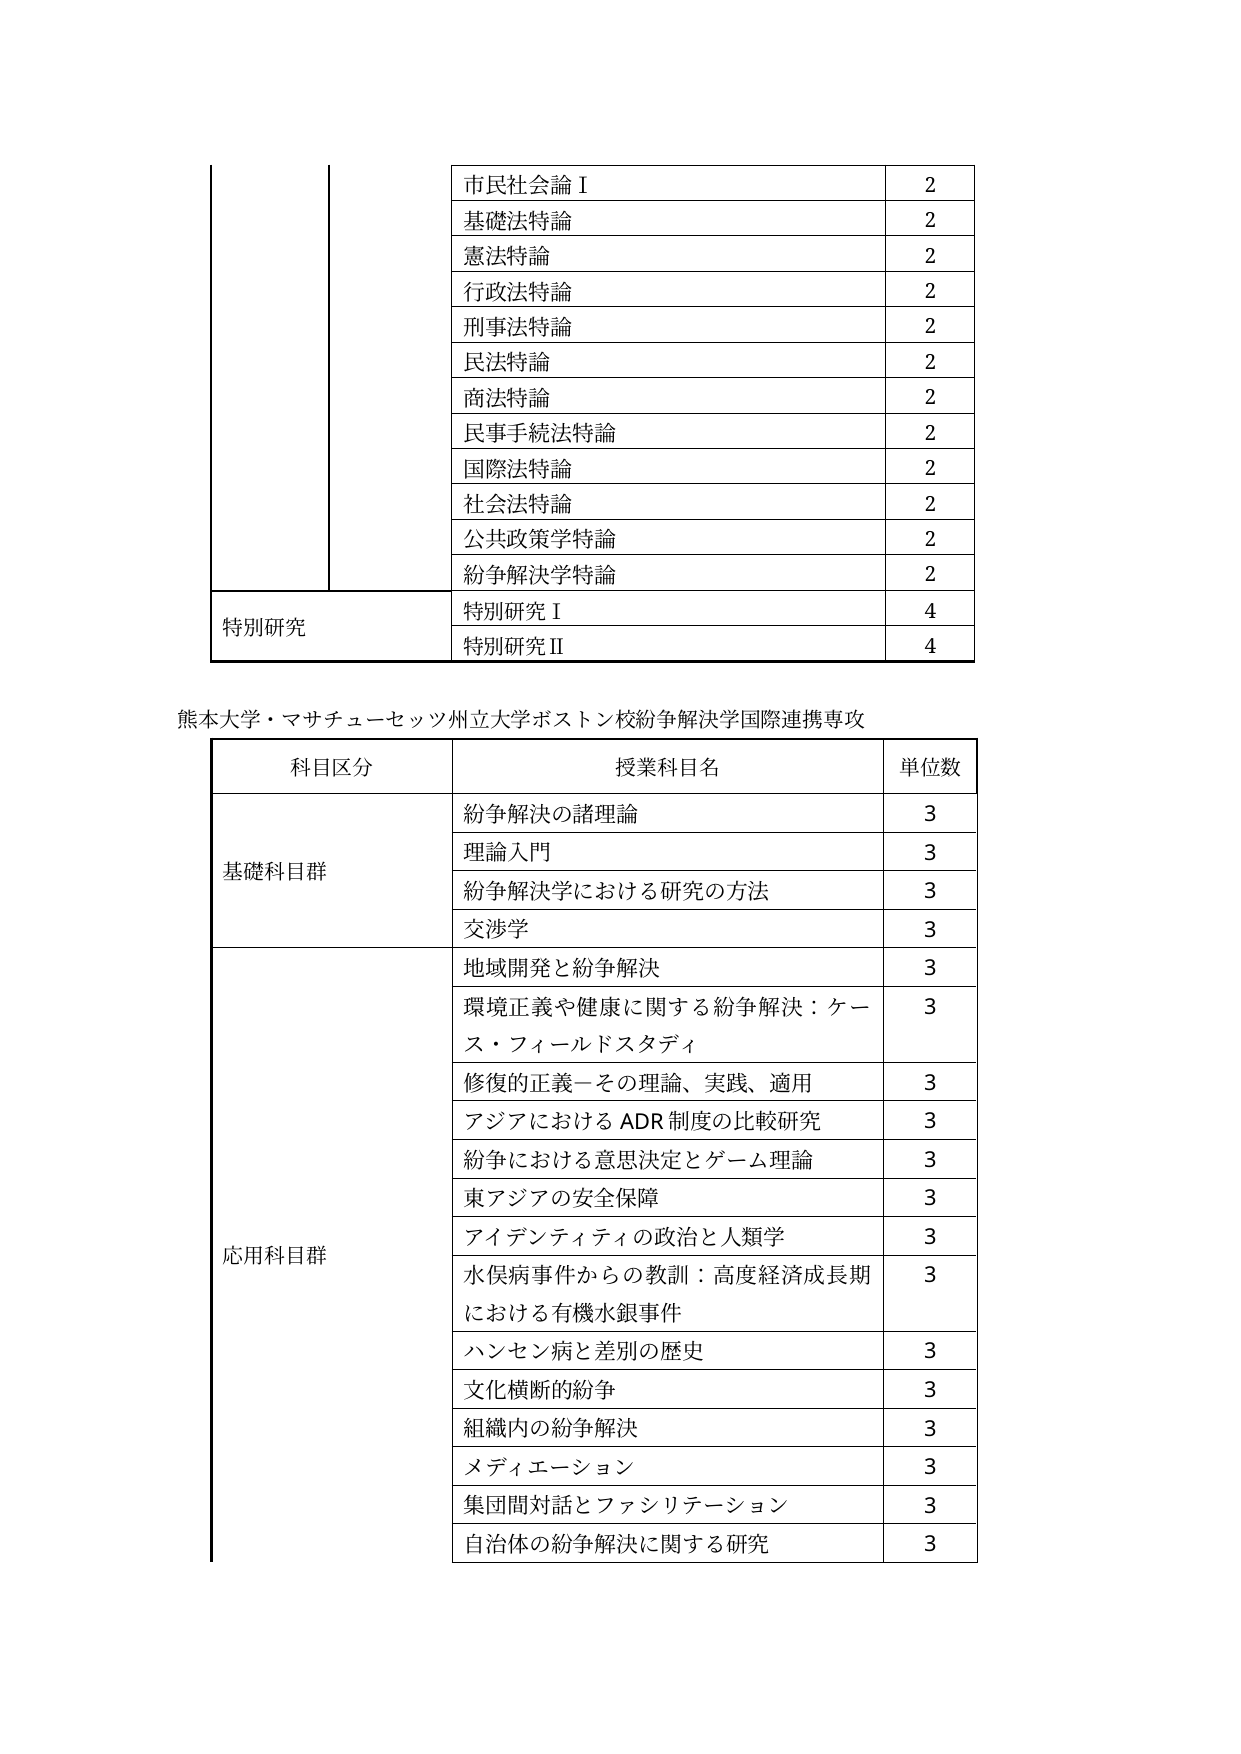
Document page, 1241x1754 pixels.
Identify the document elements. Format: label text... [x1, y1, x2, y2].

table_cell 地域開発と紛争解決 [453, 948, 883, 986]
table_cell 2 [886, 414, 974, 448]
table_cell 3 [884, 1485, 977, 1523]
table_cell 修復的正義－その理論、実践、適用 [453, 1063, 883, 1100]
table_cell 特別研究Ⅱ [452, 626, 885, 660]
table_cell 国際法特論 [452, 449, 885, 483]
table_cell 3 [884, 1062, 977, 1100]
table_cell 紛争解決学特論 [452, 555, 885, 589]
table_cell 2 [886, 555, 974, 589]
table_cell 基礎科目群 [213, 794, 452, 947]
table_header 授業科目名 [453, 740, 883, 793]
table_cell 組織内の紛争解決 [453, 1409, 883, 1446]
table_cell 3 [884, 1178, 977, 1216]
table_cell 3 [884, 1369, 977, 1408]
table_cell 3 [884, 870, 977, 909]
table_cell 3 [884, 1331, 977, 1369]
table_cell 2 [886, 449, 974, 483]
table_cell 2 [886, 307, 974, 342]
table_cell 3 [884, 1255, 977, 1331]
table_cell 3 [884, 1523, 977, 1562]
table_cell 自治体の紛争解決に関する研究 [453, 1524, 883, 1562]
table_cell 3 [884, 1408, 977, 1446]
table_cell 2 [886, 343, 974, 377]
table_cell 民法特論 [452, 343, 885, 377]
table_cell アイデンティティの政治と人類学 [453, 1217, 883, 1254]
table_cell 文化横断的紛争 [453, 1370, 883, 1408]
table_cell 2 [886, 166, 974, 200]
table_cell 集団間対話とファシリテーション [453, 1486, 883, 1523]
table_cell 民事手続法特論 [452, 414, 885, 448]
table_cell 交渉学 [453, 910, 883, 947]
table_cell 商法特論 [452, 378, 885, 412]
table_cell アジアにおけるADR制度の比較研究 [453, 1101, 883, 1139]
table_cell 3 [884, 986, 977, 1062]
table_cell 行政法特論 [452, 272, 885, 306]
table_header 科目区分 [213, 740, 452, 793]
table_cell 理論入門 [453, 833, 883, 870]
table_cell 2 [886, 520, 974, 554]
table_cell 刑事法特論 [452, 307, 885, 342]
table_cell 特別研究Ⅰ [452, 591, 885, 625]
table_cell 東アジアの安全保障 [453, 1179, 883, 1216]
table_cell 3 [884, 947, 977, 986]
table_cell 紛争解決の諸理論 [453, 794, 883, 832]
table_cell 2 [886, 378, 974, 412]
table_cell 2 [886, 484, 974, 519]
table_cell 2 [886, 236, 974, 271]
table_cell 環境正義や健康に関する紛争解決：ケース・フィールドスタディ [453, 987, 883, 1062]
table_cell メディエーション [453, 1447, 883, 1485]
table_cell 水俣病事件からの教訓：高度経済成長期における有機水銀事件 [453, 1256, 883, 1331]
table_cell 特別研究 [212, 592, 451, 660]
table_cell 3 [884, 1139, 977, 1177]
table_cell 4 [886, 626, 974, 660]
table_cell 3 [884, 832, 977, 870]
table_cell 市民社会論Ⅰ [452, 166, 885, 200]
table_cell 3 [884, 794, 977, 832]
table_cell 3 [884, 1100, 977, 1139]
table_cell 憲法特論 [452, 236, 885, 271]
table_cell 2 [886, 201, 974, 235]
table_cell 紛争解決学における研究の方法 [453, 871, 883, 909]
table_cell 4 [886, 591, 974, 625]
table_cell 公共政策学特論 [452, 520, 885, 554]
table_cell 3 [884, 1446, 977, 1485]
table_cell 社会法特論 [452, 484, 885, 519]
table_cell 2 [886, 272, 974, 306]
table_header 単位数 [884, 740, 976, 793]
table_cell 基礎法特論 [452, 201, 885, 235]
text 熊本大学・マサチューセッツ州立大学ボストン校紛争解決学国際連携専攻 [177, 700, 1039, 737]
table_cell 紛争における意思決定とゲーム理論 [453, 1140, 883, 1177]
table_cell 応用科目群 [213, 948, 452, 1562]
table_cell 3 [884, 1216, 977, 1254]
table_cell ハンセン病と差別の歴史 [453, 1332, 883, 1369]
table_cell 3 [884, 909, 977, 947]
